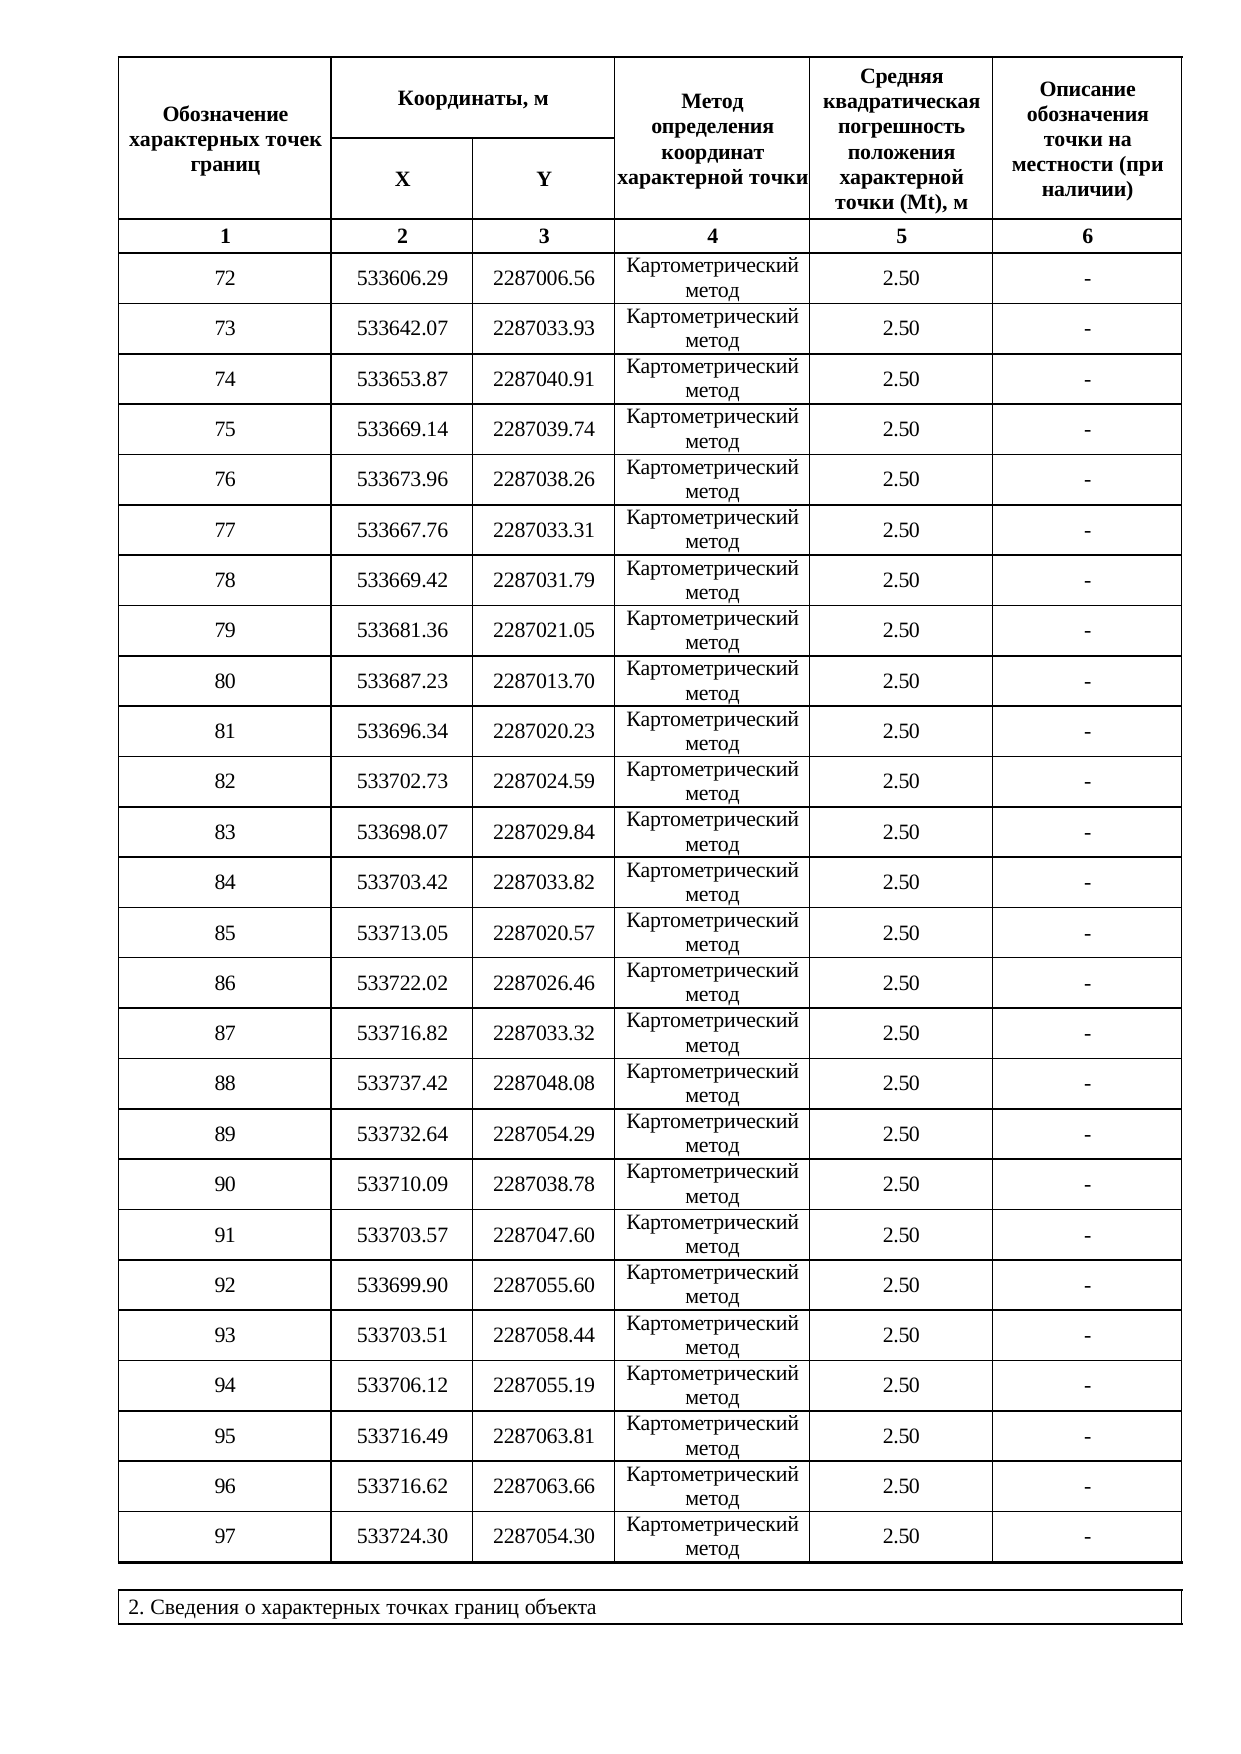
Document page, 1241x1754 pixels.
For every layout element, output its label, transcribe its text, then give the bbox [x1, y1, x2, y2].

table_cell - [993, 657, 1181, 705]
table_cell Картометрический метод [615, 1361, 809, 1410]
table_cell 88 [119, 1059, 330, 1108]
table_cell 533737.42 [332, 1059, 472, 1108]
table_cell Метод определения координат характерной точки [615, 58, 809, 218]
table_cell - [993, 1059, 1181, 1108]
table_cell 78 [119, 556, 330, 604]
table_cell 2.50 [810, 556, 992, 604]
table_cell 533687.23 [332, 657, 472, 705]
table_cell X [332, 139, 472, 218]
table_cell Картометрический метод [615, 808, 809, 856]
table_cell 82 [119, 757, 330, 806]
table_cell 533703.51 [332, 1311, 472, 1359]
table_cell 2287054.30 [473, 1512, 614, 1561]
table_cell 2.50 [810, 355, 992, 403]
table_cell 2.50 [810, 958, 992, 1007]
table_cell Картометрический метод [615, 1160, 809, 1209]
table_cell 2 [332, 220, 472, 252]
table_cell - [993, 1412, 1181, 1460]
table_cell 2287033.93 [473, 304, 614, 353]
table_cell 533703.57 [332, 1210, 472, 1259]
table_cell 2.50 [810, 1210, 992, 1259]
table_cell 5 [810, 220, 992, 252]
table_cell 2287055.19 [473, 1361, 614, 1410]
table_cell 2287033.32 [473, 1009, 614, 1057]
table_cell Картометрический метод [615, 455, 809, 504]
table_cell Картометрический метод [615, 657, 809, 705]
table_cell 91 [119, 1210, 330, 1259]
table_cell 533667.76 [332, 506, 472, 554]
table_cell 2.50 [810, 657, 992, 705]
table_cell 2.50 [810, 1311, 992, 1359]
table_cell 2.50 [810, 757, 992, 806]
table_cell 79 [119, 606, 330, 655]
table_cell 83 [119, 808, 330, 856]
table_cell 533716.49 [332, 1412, 472, 1460]
table_header 2. Сведения о характерных точках границ объекта [119, 1591, 1181, 1623]
table_cell - [993, 1160, 1181, 1209]
table_cell - [993, 958, 1181, 1007]
table_cell - [993, 908, 1181, 957]
table_cell 533706.12 [332, 1361, 472, 1410]
table_cell Картометрический метод [615, 606, 809, 655]
table_cell 87 [119, 1009, 330, 1057]
table_cell 74 [119, 355, 330, 403]
table_cell Картометрический метод [615, 506, 809, 554]
table_cell 533681.36 [332, 606, 472, 655]
table_cell 85 [119, 908, 330, 957]
table_cell Описание обозначения точки на местности (при наличии) [993, 58, 1181, 218]
table_cell 2.50 [810, 1059, 992, 1108]
table_cell 2.50 [810, 1009, 992, 1057]
table_cell - [993, 1361, 1181, 1410]
table_cell 4 [615, 220, 809, 252]
table_cell - [993, 1462, 1181, 1511]
table_cell 533732.64 [332, 1110, 472, 1158]
table_cell - [993, 606, 1181, 655]
table_cell 2.50 [810, 1412, 992, 1460]
table_cell 2.50 [810, 1261, 992, 1309]
table_cell - [993, 1311, 1181, 1359]
table_cell - [993, 808, 1181, 856]
table_cell 75 [119, 405, 330, 453]
table_cell Обозначение характерных точек границ [119, 58, 330, 218]
table_cell 2.50 [810, 254, 992, 302]
table_cell - [993, 254, 1181, 302]
table_cell Картометрический метод [615, 858, 809, 907]
table_cell 2287026.46 [473, 958, 614, 1007]
table_cell 2.50 [810, 304, 992, 353]
table_cell Картометрический метод [615, 556, 809, 604]
table_cell 533673.96 [332, 455, 472, 504]
table_cell 86 [119, 958, 330, 1007]
table_cell 2287029.84 [473, 808, 614, 856]
table_cell Картометрический метод [615, 1059, 809, 1108]
table_cell 533716.82 [332, 1009, 472, 1057]
table_cell - [993, 455, 1181, 504]
table_cell 2.50 [810, 1110, 992, 1158]
table_cell 2287058.44 [473, 1311, 614, 1359]
table_cell Картометрический метод [615, 1009, 809, 1057]
table_cell 533696.34 [332, 707, 472, 756]
table_cell 533699.90 [332, 1261, 472, 1309]
table_cell Y [473, 139, 614, 218]
table_cell - [993, 1261, 1181, 1309]
table_cell - [993, 405, 1181, 453]
table_cell 2287033.31 [473, 506, 614, 554]
table_cell 533713.05 [332, 908, 472, 957]
table_cell Картометрический метод [615, 1462, 809, 1511]
table_cell 2287055.60 [473, 1261, 614, 1309]
table_cell 73 [119, 304, 330, 353]
table_cell Картометрический метод [615, 757, 809, 806]
table_cell 92 [119, 1261, 330, 1309]
table_cell 2.50 [810, 405, 992, 453]
table_cell 533669.42 [332, 556, 472, 604]
table_cell 97 [119, 1512, 330, 1561]
table_cell 2287039.74 [473, 405, 614, 453]
table_cell - [993, 1009, 1181, 1057]
table_cell 2287063.66 [473, 1462, 614, 1511]
table_cell 2287040.91 [473, 355, 614, 403]
table_cell 2287063.81 [473, 1412, 614, 1460]
table_cell 76 [119, 455, 330, 504]
table_cell 1 [119, 220, 330, 252]
table_cell 2287038.26 [473, 455, 614, 504]
table_cell 2287047.60 [473, 1210, 614, 1259]
table_cell 2287038.78 [473, 1160, 614, 1209]
table_cell 2.50 [810, 455, 992, 504]
table_cell 2.50 [810, 1462, 992, 1511]
table_cell Картометрический метод [615, 254, 809, 302]
table_cell 81 [119, 707, 330, 756]
table_cell 533653.87 [332, 355, 472, 403]
table_cell 2.50 [810, 908, 992, 957]
table_cell 2.50 [810, 1512, 992, 1561]
table_cell 93 [119, 1311, 330, 1359]
table_cell 77 [119, 506, 330, 554]
table_cell - [993, 757, 1181, 806]
table_cell 533722.02 [332, 958, 472, 1007]
table_cell Картометрический метод [615, 1512, 809, 1561]
table_cell - [993, 858, 1181, 907]
table_cell Картометрический метод [615, 1110, 809, 1158]
table_cell 2.50 [810, 808, 992, 856]
table_cell 2287020.57 [473, 908, 614, 957]
table_cell 533703.42 [332, 858, 472, 907]
table_cell 2.50 [810, 858, 992, 907]
table_cell - [993, 506, 1181, 554]
table_cell 90 [119, 1160, 330, 1209]
table_cell Картометрический метод [615, 908, 809, 957]
table_cell Картометрический метод [615, 355, 809, 403]
table_cell 96 [119, 1462, 330, 1511]
table_cell Средняя квадратическая погрешность положения характерной точки (Мt), м [810, 58, 992, 218]
table_cell 2.50 [810, 1361, 992, 1410]
table_cell 2287048.08 [473, 1059, 614, 1108]
table_cell Картометрический метод [615, 405, 809, 453]
table_cell 2.50 [810, 707, 992, 756]
table_cell 2287031.79 [473, 556, 614, 604]
table_cell 2.50 [810, 606, 992, 655]
table_cell 2287020.23 [473, 707, 614, 756]
table_cell Картометрический метод [615, 958, 809, 1007]
table_cell 533702.73 [332, 757, 472, 806]
table_cell 2287033.82 [473, 858, 614, 907]
table_cell 533642.07 [332, 304, 472, 353]
table_cell - [993, 707, 1181, 756]
table_cell 2.50 [810, 1160, 992, 1209]
table_cell 533710.09 [332, 1160, 472, 1209]
table_cell 84 [119, 858, 330, 907]
table_cell 89 [119, 1110, 330, 1158]
table_cell 2287054.29 [473, 1110, 614, 1158]
table_cell 95 [119, 1412, 330, 1460]
table_cell 6 [993, 220, 1181, 252]
table_cell Картометрический метод [615, 1210, 809, 1259]
table_cell 94 [119, 1361, 330, 1410]
table_cell - [993, 304, 1181, 353]
table_cell 3 [473, 220, 614, 252]
table_cell - [993, 556, 1181, 604]
table_cell - [993, 1512, 1181, 1561]
table_cell 2287013.70 [473, 657, 614, 705]
table_cell 2287006.56 [473, 254, 614, 302]
table_cell - [993, 1110, 1181, 1158]
table_cell 2287021.05 [473, 606, 614, 655]
table_cell 72 [119, 254, 330, 302]
table_cell Картометрический метод [615, 707, 809, 756]
table_cell 80 [119, 657, 330, 705]
table_cell 533606.29 [332, 254, 472, 302]
table_cell Картометрический метод [615, 1261, 809, 1309]
table_cell 533669.14 [332, 405, 472, 453]
table_cell Картометрический метод [615, 1311, 809, 1359]
table_cell 2.50 [810, 506, 992, 554]
table_cell 533716.62 [332, 1462, 472, 1511]
table_cell Картометрический метод [615, 1412, 809, 1460]
table_cell Картометрический метод [615, 304, 809, 353]
table_cell Координаты, м [332, 58, 614, 137]
table_cell 533698.07 [332, 808, 472, 856]
table_cell - [993, 1210, 1181, 1259]
table_cell 2287024.59 [473, 757, 614, 806]
table_cell 533724.30 [332, 1512, 472, 1561]
table_cell - [993, 355, 1181, 403]
